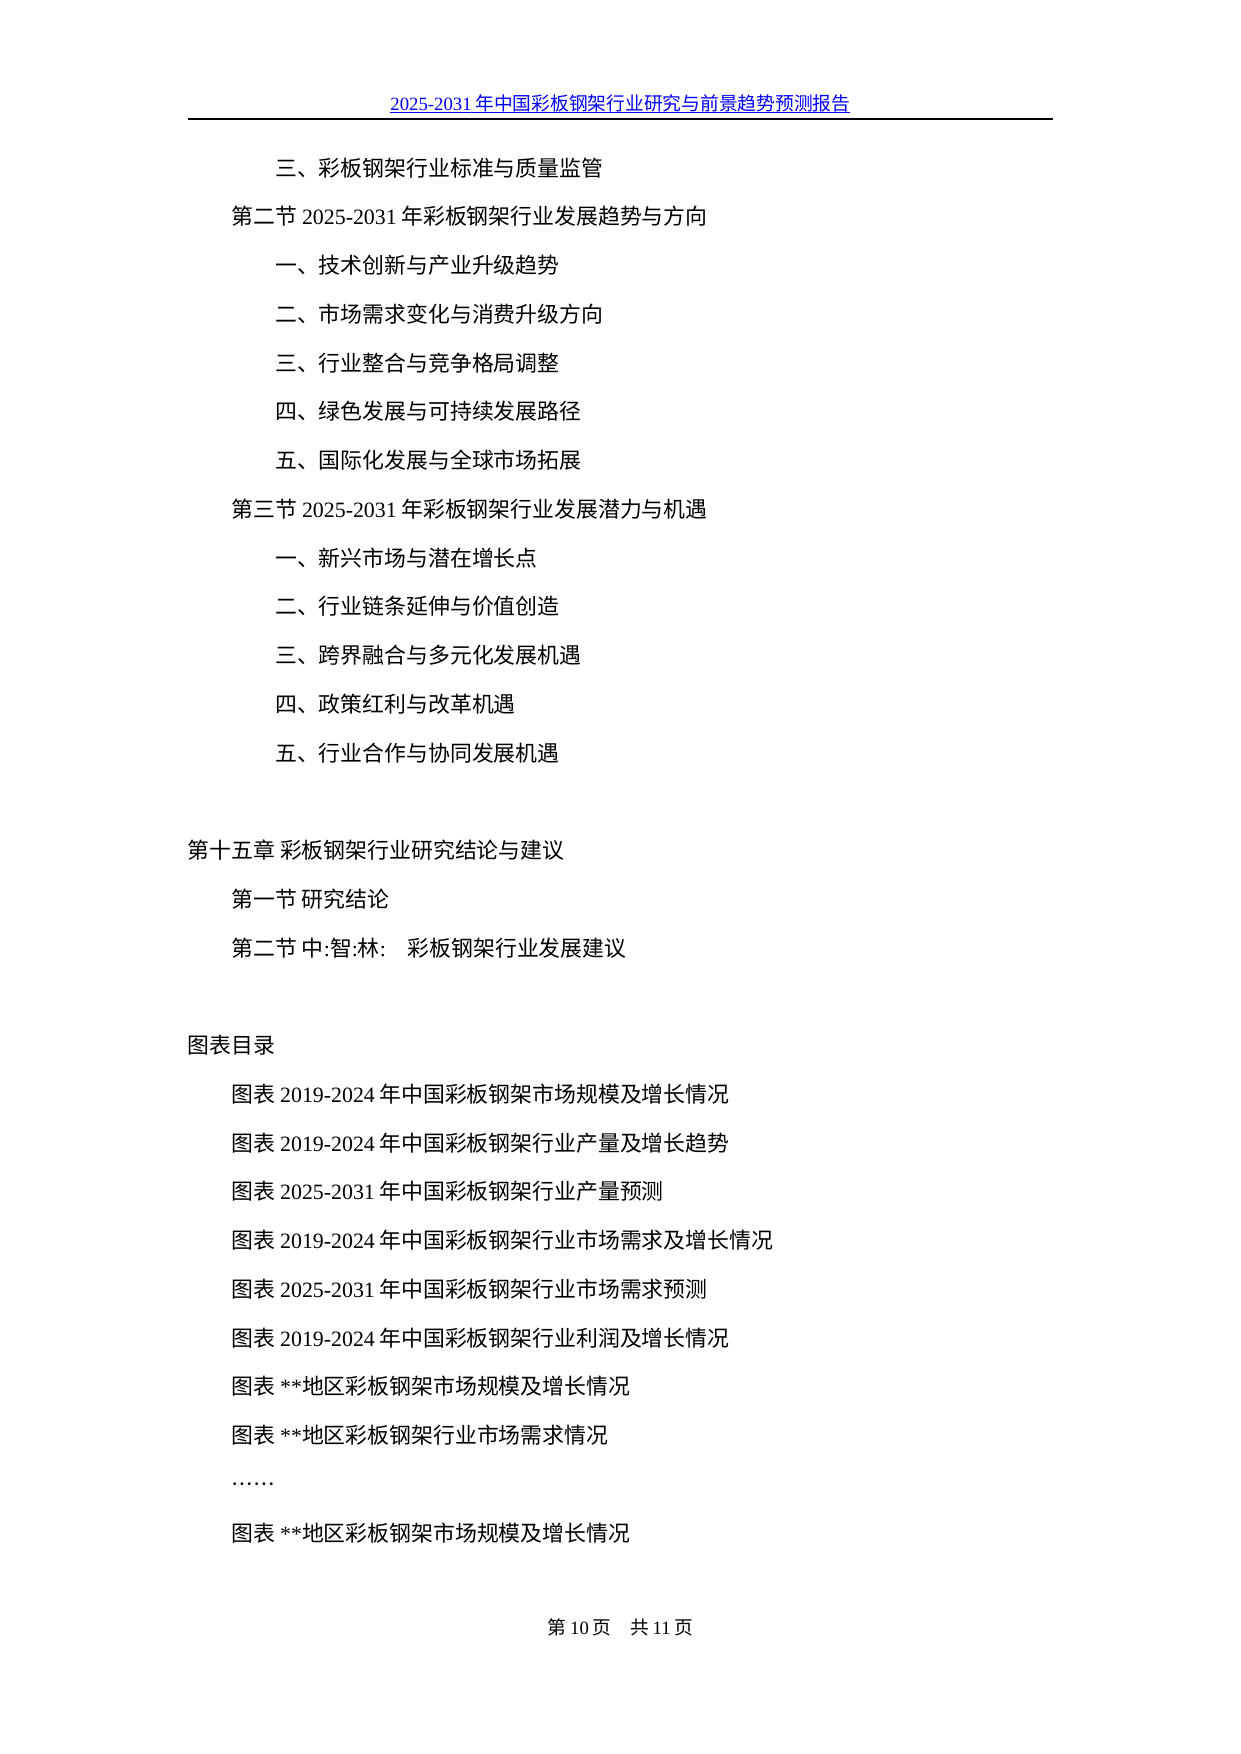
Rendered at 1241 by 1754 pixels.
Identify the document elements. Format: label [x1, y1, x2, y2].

text [187, 150, 1053, 1548]
